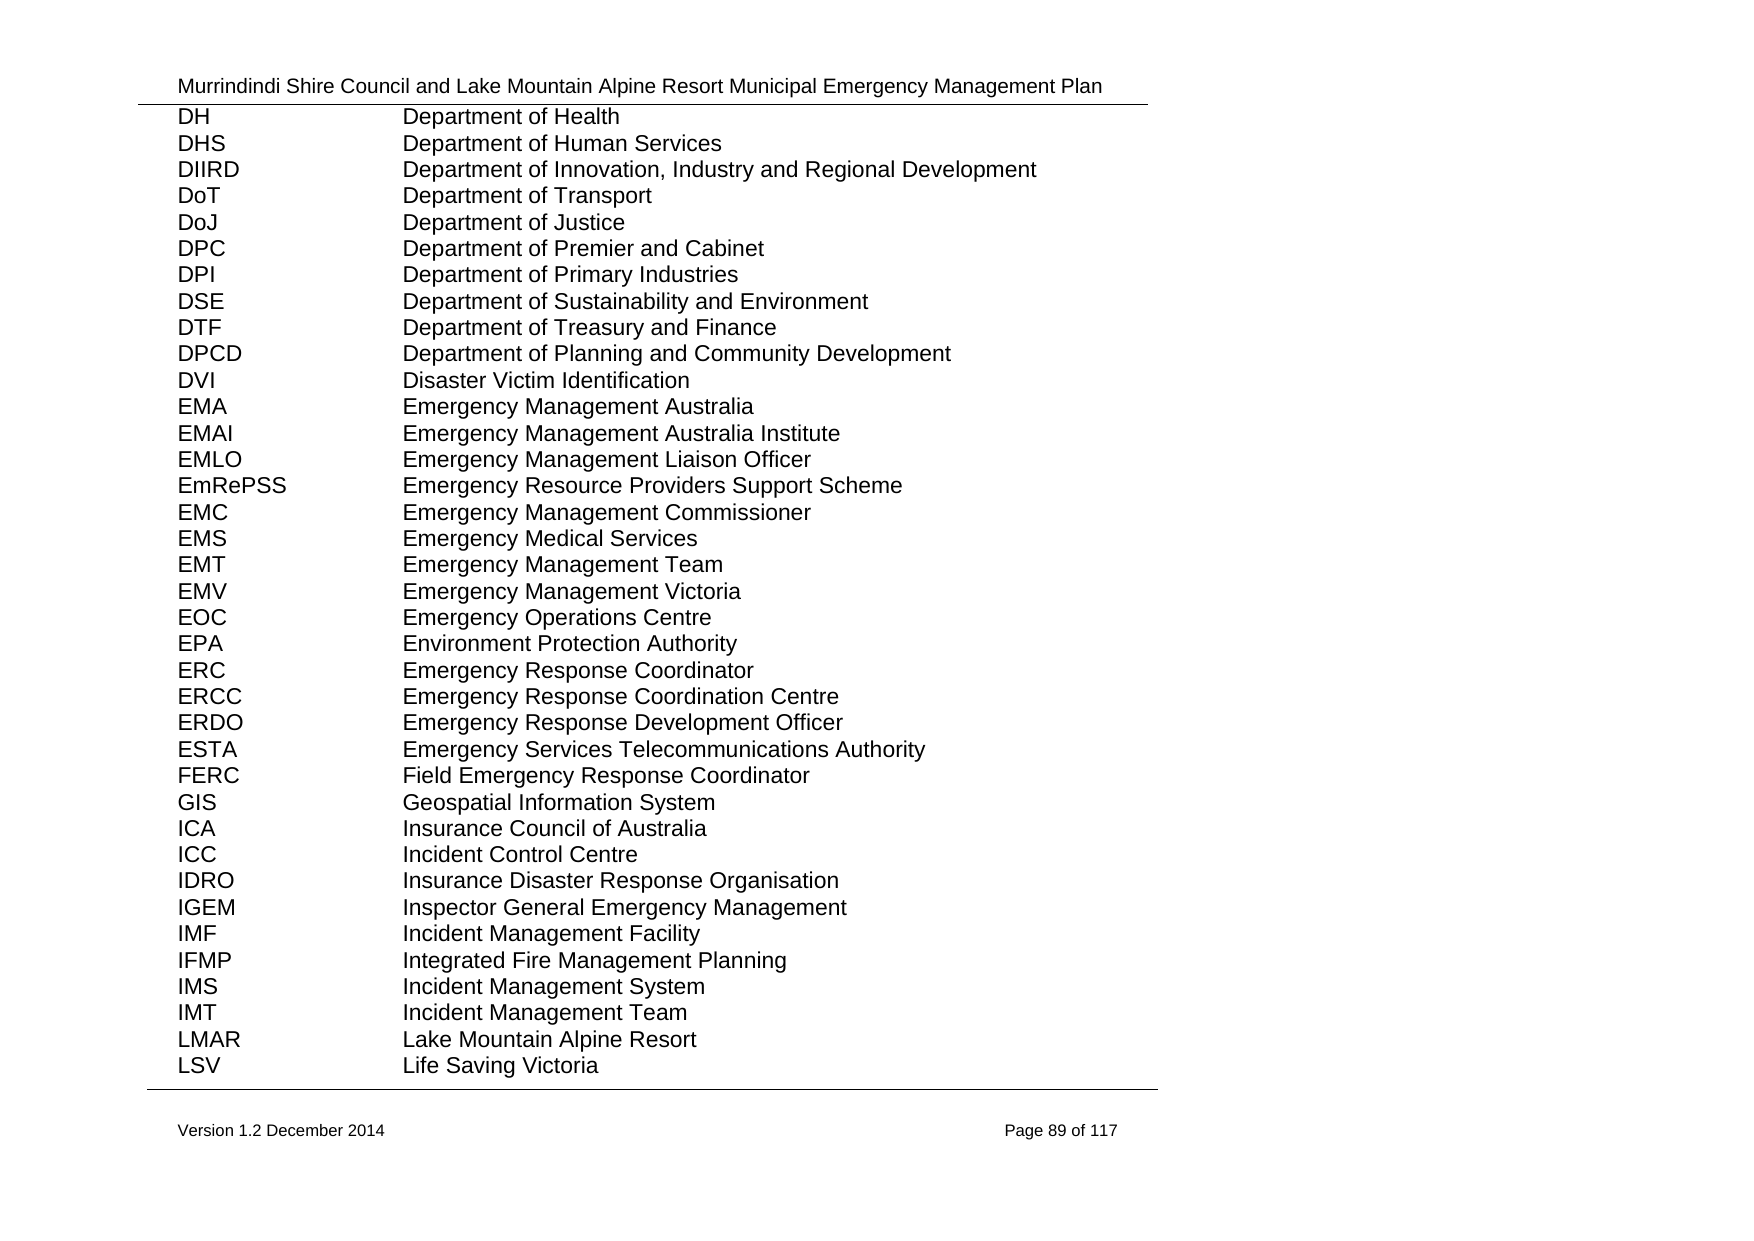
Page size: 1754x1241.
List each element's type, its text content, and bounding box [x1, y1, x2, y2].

text DHS Department of Human Services [177, 129, 1621, 156]
text ERCC Emergency Response Coordination Centre [177, 683, 1621, 709]
text LMAR Mountain Alpine Resort [177, 1026, 1621, 1052]
text EMT Emergency Management Team [177, 551, 1621, 578]
text FERC Field Emergency Response Coordinator [177, 762, 1621, 788]
text IDRO Insurance Disaster Response Organisation [177, 867, 1621, 894]
text DTF Department of Treasury and Finance [177, 314, 1621, 340]
text EMAI Emergency Management Australia Institute [177, 419, 1621, 446]
text DPC Department of Premier and Cabinet [177, 235, 1621, 261]
text EMC Emergency Management Commissioner [177, 498, 1621, 525]
text GIS Geospatial Information System [177, 788, 1621, 815]
text DPCD Department of Planning and Community Development [177, 340, 1621, 367]
text DSE Department of Sustainability and Environment [177, 288, 1621, 314]
text EPA Environment Protection Authority [177, 630, 1621, 657]
text DIIRD Department of Innovation, Industry and Regional Development [177, 156, 1621, 182]
text EMS Emergency Medical Services [177, 525, 1621, 551]
text EMLO Emergency Management Liaison Officer [177, 446, 1621, 472]
text EmRePSS Emergency Resource Providers Support Scheme [177, 472, 1621, 498]
text ERC Emergency Response Coordinator [177, 657, 1621, 683]
text IGEM Inspector General Emergency Management [177, 894, 1621, 920]
text LSV Life Saving [177, 1052, 1621, 1078]
text Insurance Council of [177, 815, 1621, 841]
text DVI Disaster Victim Identification [177, 367, 1621, 393]
text IFMP Integrated Fire Management Planning [177, 947, 1621, 973]
text DoT Department of Transport [177, 182, 1621, 209]
text EMA Emergency Management [177, 393, 1621, 419]
text EOC Emergency Operations Centre [177, 604, 1621, 630]
text DoJ Department of Justice [177, 209, 1621, 235]
text IMT Incident Management Team [177, 999, 1621, 1026]
text DPI Department of Primary Industries [177, 261, 1621, 288]
text IMF Incident Management Facility [177, 920, 1621, 947]
text ESTA Emergency Services Telecommunications Authority [177, 736, 1621, 762]
text IMS Incident Management System [177, 973, 1621, 999]
text EMV Emergency Management Victoria [177, 578, 1621, 604]
text ERDO Emergency Response Development Officer [177, 709, 1621, 736]
text DH Department of Health [177, 103, 1621, 129]
text ICC Incident Control Centre [177, 841, 1621, 867]
